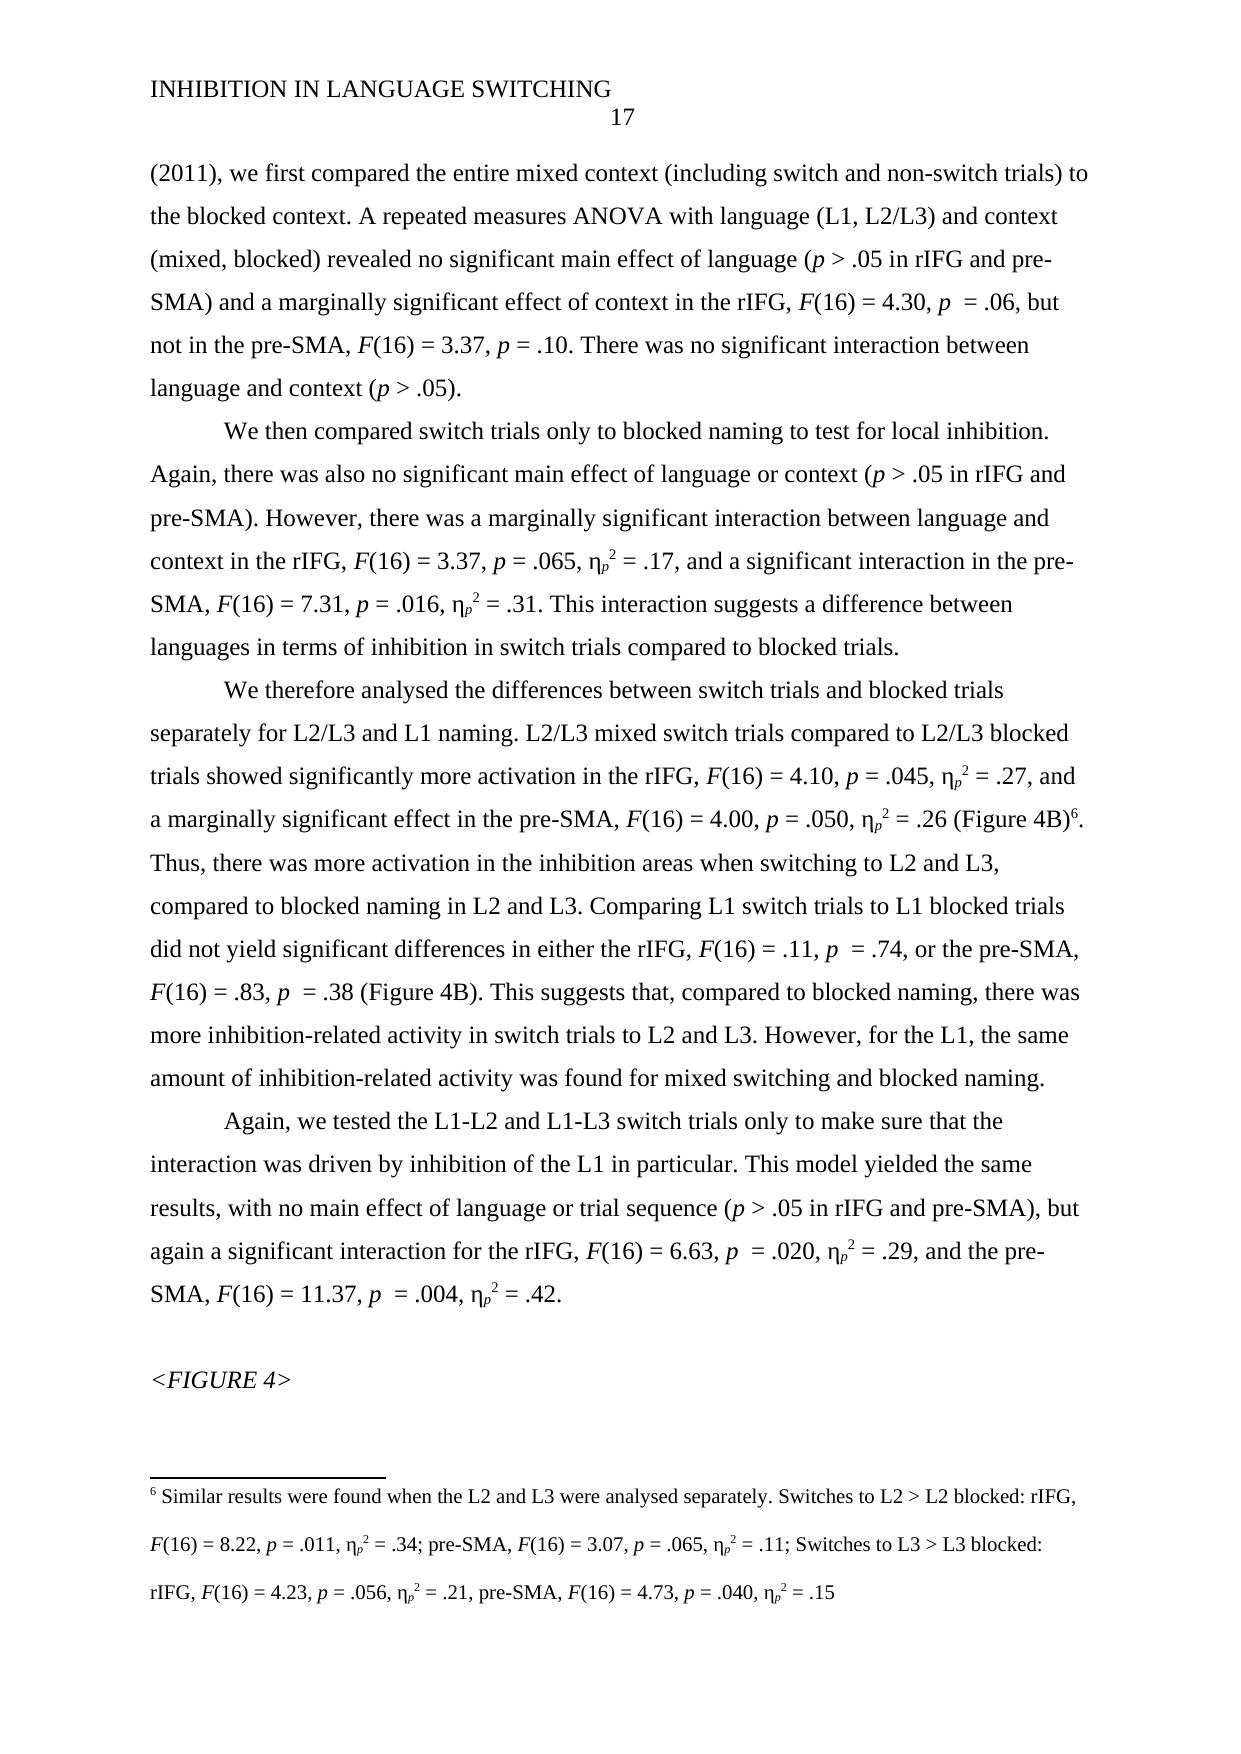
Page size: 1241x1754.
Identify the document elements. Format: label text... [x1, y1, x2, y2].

text <FIGURE 4> [150, 1365, 1090, 1394]
text (2011), we first compared the entire mixed context (including switch and non-switch trials) to the blocked context. A repeated measures ANOVA with language (L1, L2/L3) and context (mixed, blocked) revealed no significant main effect of language (p > .05 in rIFG and pre-SMA) and a marginally significant effect of context in the rIFG, F(16) = 4.30, p = .06, but not in the pre-SMA, F(16) = 3.37, p = .10. There was no significant interaction between language and context (p > .05). [150, 158, 1090, 402]
text Again, we tested the L1-L2 and L1-L3 switch trials only to make sure that the interaction was driven by inhibition of the L1 in particular. This model yielded the same results, with no main effect of language or trial sequence (p > .05 in rIFG and pre-SMA), but again a significant interaction for the rIFG, F(16) = 6.63, p = .020, ηp2 = .29, and the pre-SMA, F(16) = 11.37, p = .004, ηp2 = .42. [150, 1106, 1090, 1308]
text We then compared switch trials only to blocked naming to test for local inhibition. Again, there was also no significant main effect of language or context (p > .05 in rIFG and pre-SMA). However, there was a marginally significant interaction between language and context in the rIFG, F(16) = 3.37, p = .065, ηp2 = .17, and a significant interaction in the pre-SMA, F(16) = 7.31, p = .016, ηp2 = .31. This interaction suggests a difference between languages in terms of inhibition in switch trials compared to blocked trials. [150, 416, 1090, 661]
text We therefore analysed the differences between switch trials and blocked trials separately for L2/L3 and L1 naming. L2/L3 mixed switch trials compared to L2/L3 blocked trials showed significantly more activation in the rIFG, F(16) = 4.10, p = .045, ηp2 = .27, and a marginally significant effect in the pre-SMA, F(16) = 4.00, p = .050, ηp2 = .26 (Figure 4B). Thus, there was more activation in the inhibition areas when switching to L2 and L3, compared to blocked naming in L2 and L3. Comparing L1 switch trials to L1 blocked trials did not yield significant differences in either the rIFG, F(16) = .11, p = .74, or the pre-SMA, F(16) = .83, p = .38 (Figure 4B). This suggests that, compared to blocked naming, there was more inhibition-related activity in switch trials to L2 and L3. However, for the L1, the same amount of inhibition-related activity was found for mixed switching and blocked naming. [150, 675, 1090, 1092]
